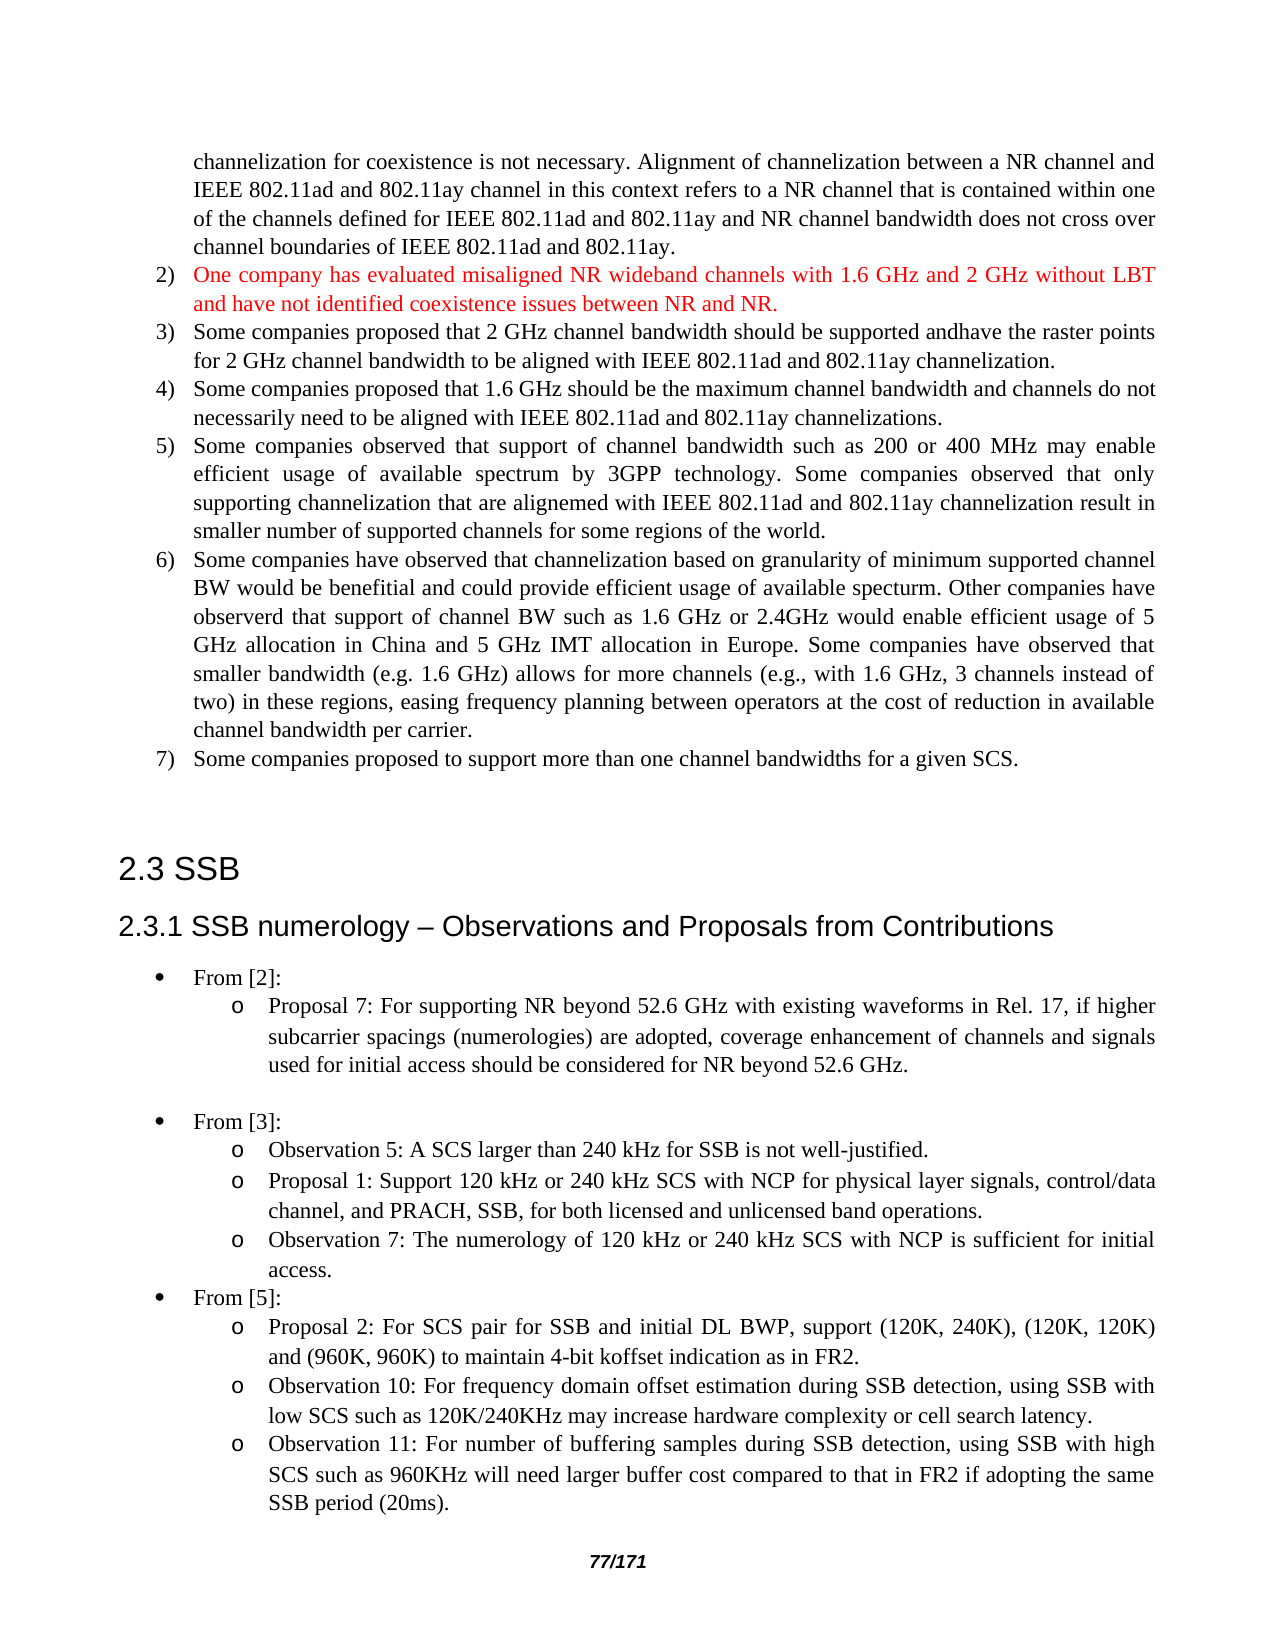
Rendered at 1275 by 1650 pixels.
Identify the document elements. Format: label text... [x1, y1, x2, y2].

list Some companies proposed that 1.6 GHz should be the maximum channel bandwidth and channels do not necessarily need to be aligned with IEEE 802.11ad and 802.11ay channelizations. [156, 375, 1157, 430]
list From [3]: [156, 1108, 1157, 1134]
list Proposal 2: For SCS pair for SSB and initial DL BWP, support (120K, 240K), (120K, 120K) and (960K, 960K) to maintain 4-bit koffset indication as in FR2. [231, 1313, 1157, 1369]
list Observation 11: For number of buffering samples during SSB detection, using SSB with high SCS such as 960KHz will need larger buffer cost compared to that in FR2 if adopting the same SSB period (20ms). [231, 1430, 1157, 1516]
list Some companies proposed that 2 GHz channel bandwidth should be supported andhave the raster points for 2 GHz channel bandwidth to be aligned with IEEE 802.11ad and 802.11ay channelization. [156, 318, 1157, 373]
list Observation 7: The numerology of 120 kHz or 240 kHz SCS with NCP is sufficient for initial access. [231, 1226, 1157, 1282]
list One company has evaluated misaligned NR wideband channels with 1.6 GHz and 2 GHz without LBT and have not identified coexistence issues between NR and NR. [156, 261, 1157, 316]
list Proposal 1: Support 120 kHz or 240 kHz SCS with NCP for physical layer signals, control/data channel, and PRACH, SSB, for both licensed and unlicensed band operations. [231, 1167, 1157, 1224]
list From [5]: [156, 1284, 1157, 1311]
list Observation 10: For frequency domain offset estimation during SSB detection, using SSB with low SCS such as 120K/240KHz may increase hardware complexity or cell search latency. [231, 1372, 1157, 1428]
list Some companies observed that support of channel bandwidth such as 200 or 400 MHz may enable efficient usage of available spectrum by 3GPP technology. Some companies observed that only supporting channelization that are alignemed with IEEE 802.11ad and 802.11ay channelization result in smaller number of supported channels for some regions of the world. [156, 432, 1157, 544]
list Some companies proposed to support more than one channel bandwidths for a given SCS. [156, 745, 1157, 771]
list Observation 5: A SCS larger than 240 kHz for SSB is not well-justified. [231, 1137, 1157, 1165]
list Proposal 7: For supporting NR beyond 52.6 GHz with existing waveforms in Rel. 17, if higher subcarrier spacings (numerologies) are adopted, coverage enhancement of channels and signals used for initial access should be considered for NR beyond 52.6 GHz. [231, 992, 1157, 1078]
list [156, 148, 1157, 259]
subtitle 2.3.1 SSB numerology – Observations and Proposals from Contributions [118, 909, 1157, 943]
subtitle 2.3 SSB [118, 849, 1157, 887]
list From [2]: [156, 964, 1157, 990]
list Some companies have observed that channelization based on granularity of minimum supported channel BW would be benefitial and could provide efficient usage of available specturm. Other companies have observerd that support of channel BW such as 1.6 GHz or 2.4GHz would enable efficient usage of 5 GHz allocation in China and 5 GHz IMT allocation in Europe. Some companies have observed that smaller bandwidth (e.g. 1.6 GHz) allows for more channels (e.g., with 1.6 GHz, 3 channels instead of two) in these regions, easing frequency planning between operators at the cost of reduction in available channel bandwidth per carrier. [156, 546, 1157, 743]
